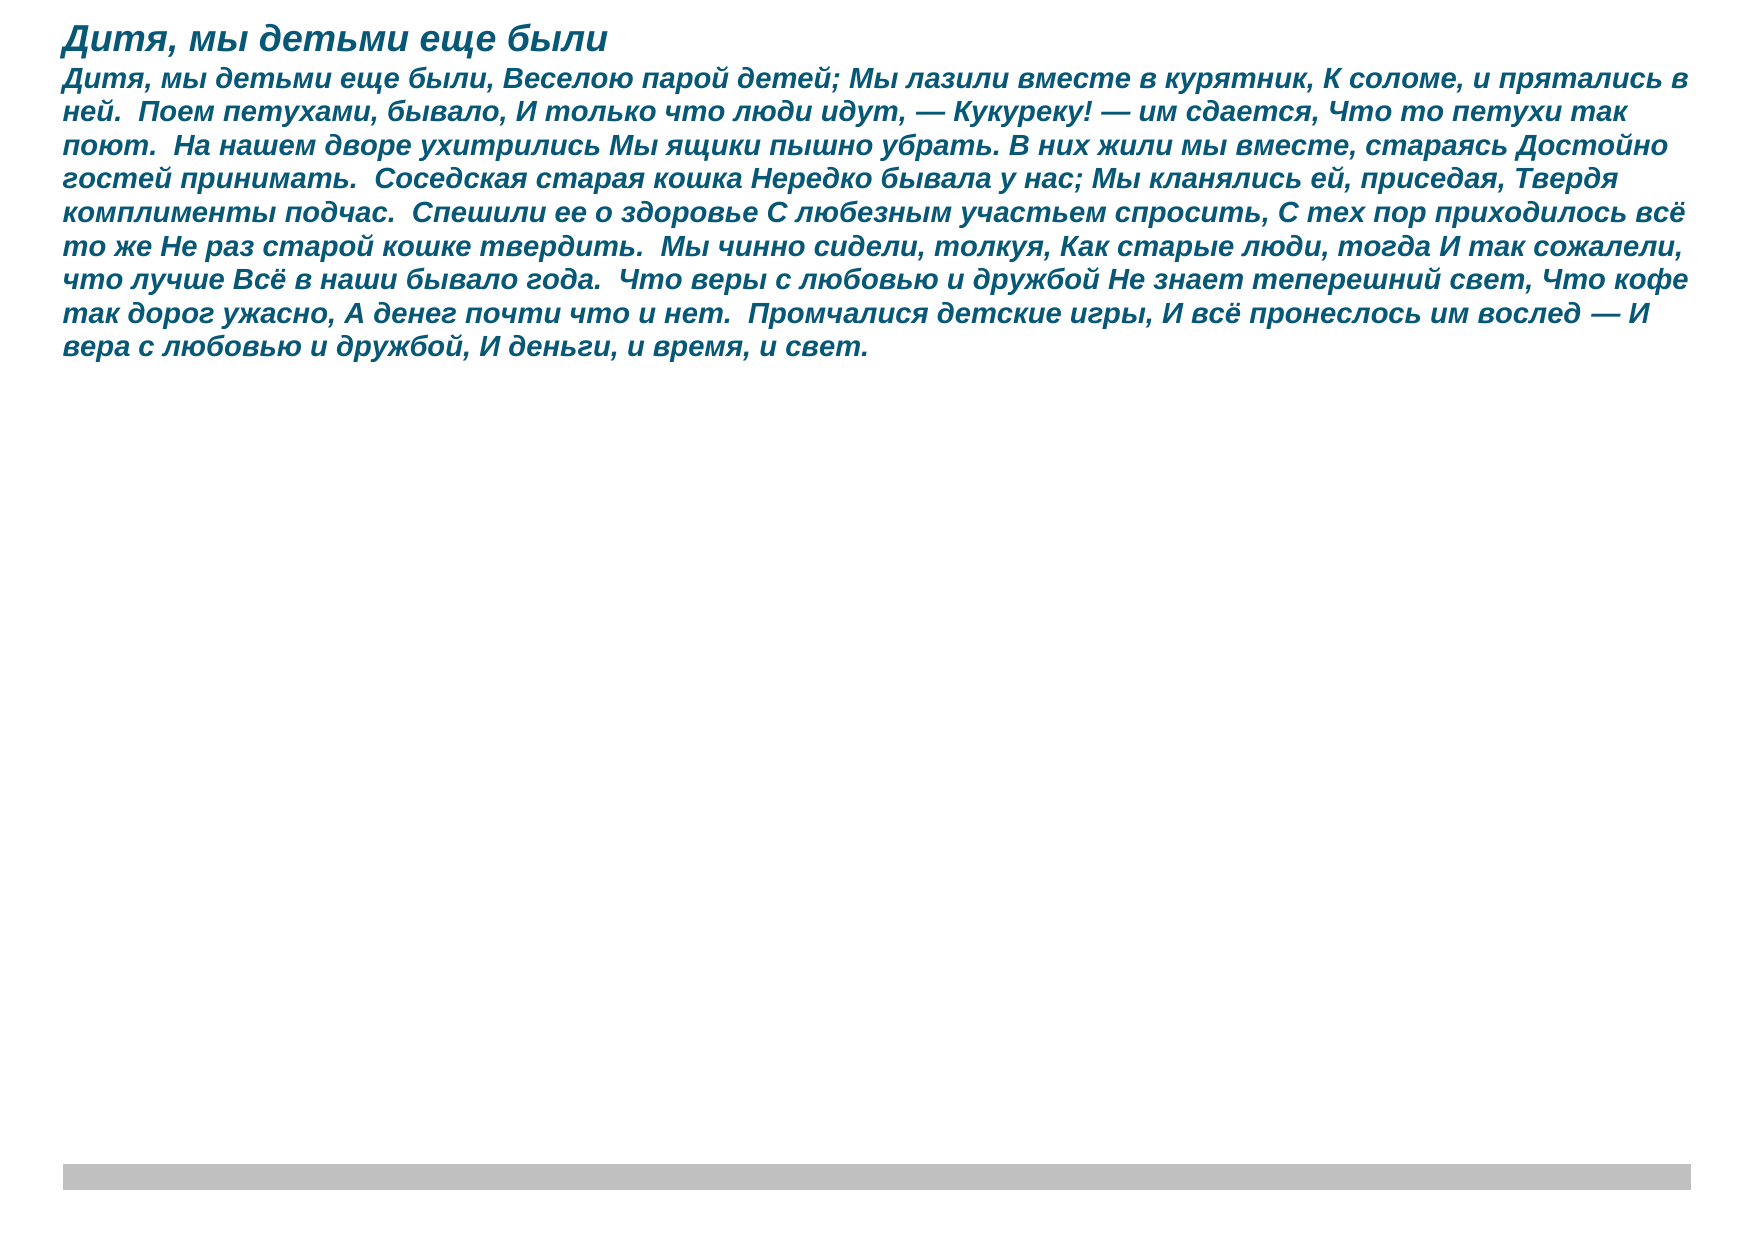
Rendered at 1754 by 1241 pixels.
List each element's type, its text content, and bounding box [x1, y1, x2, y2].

subtitle Дитя, мы детьми еще были [62, 17, 1691, 60]
text Дитя, мы детьми еще были, [62, 61, 1691, 363]
